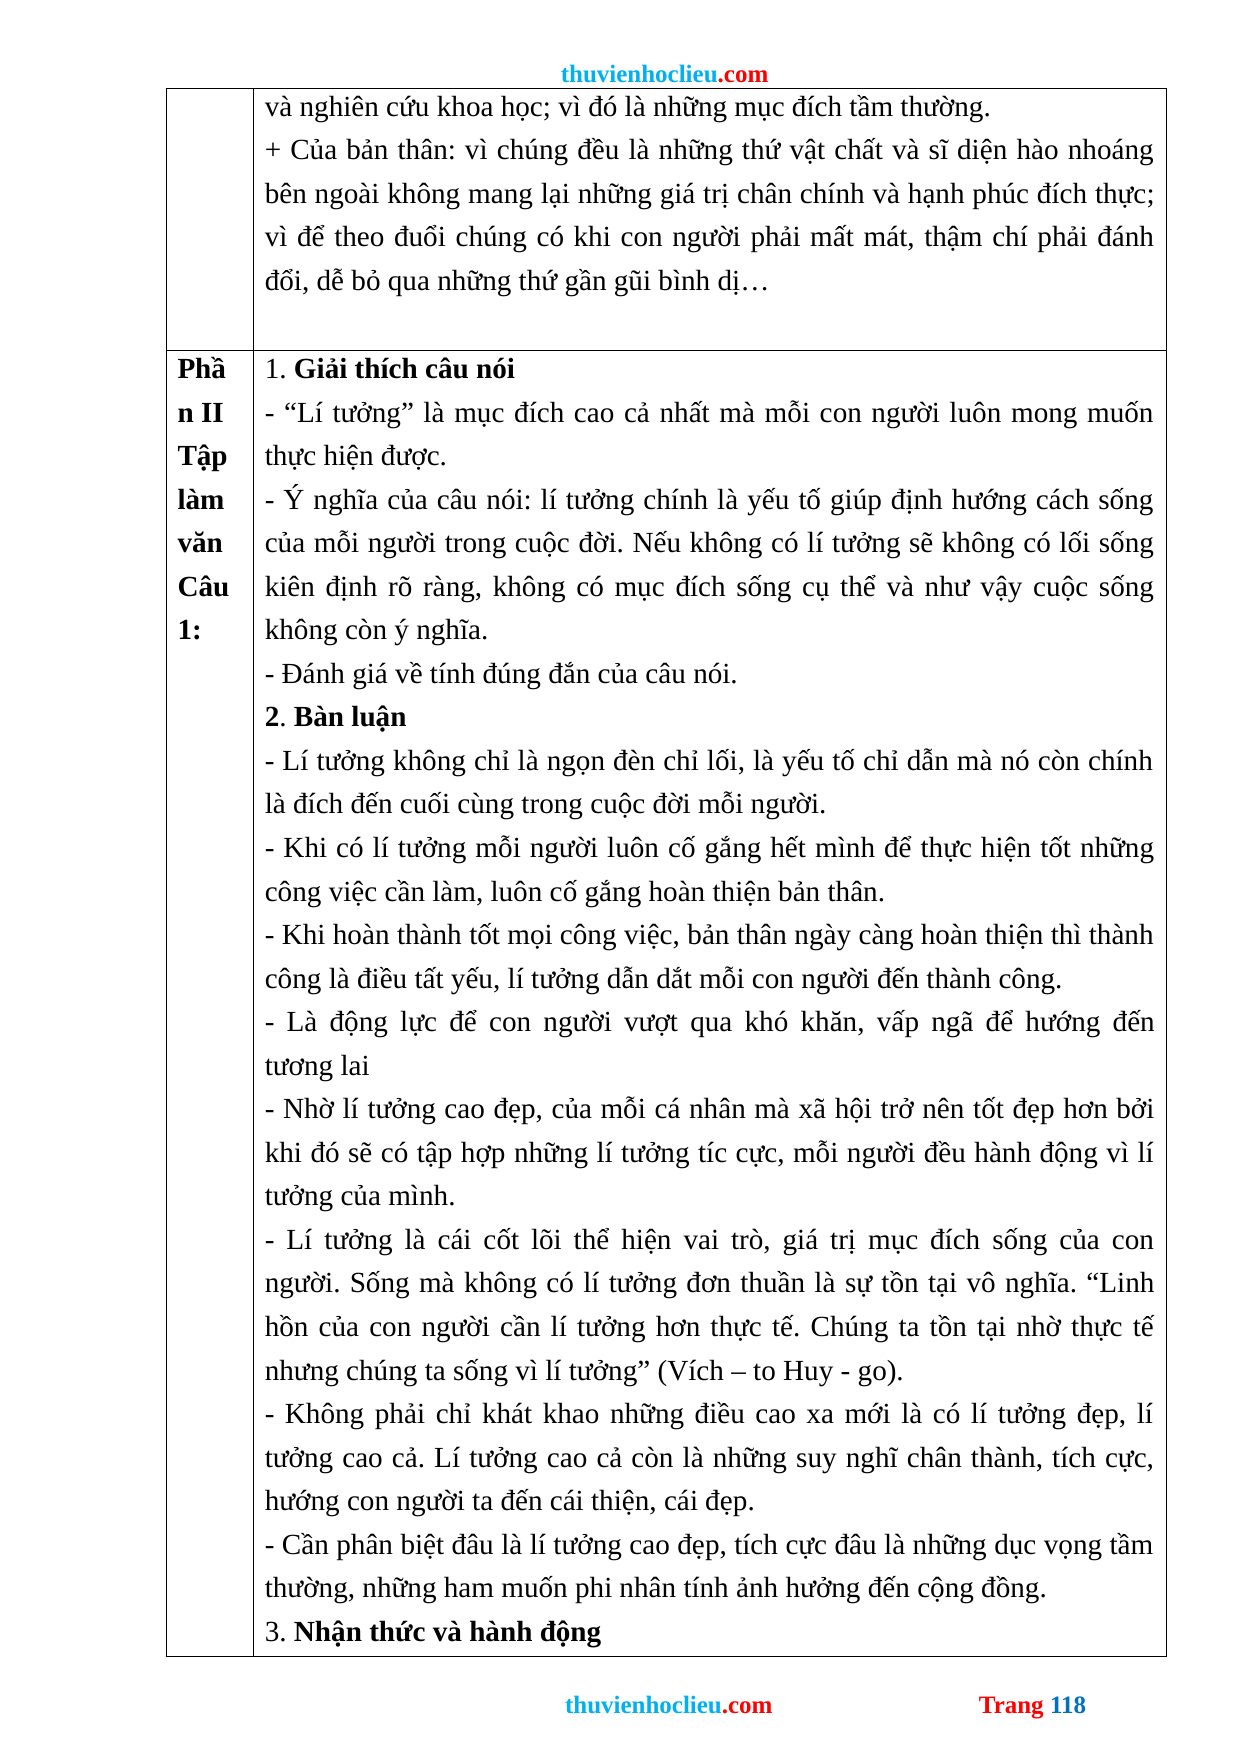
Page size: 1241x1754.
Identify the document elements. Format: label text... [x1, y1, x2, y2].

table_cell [254, 89, 1166, 350]
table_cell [167, 351, 253, 1656]
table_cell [254, 351, 1166, 1656]
table_cell 4 [167, 89, 253, 350]
